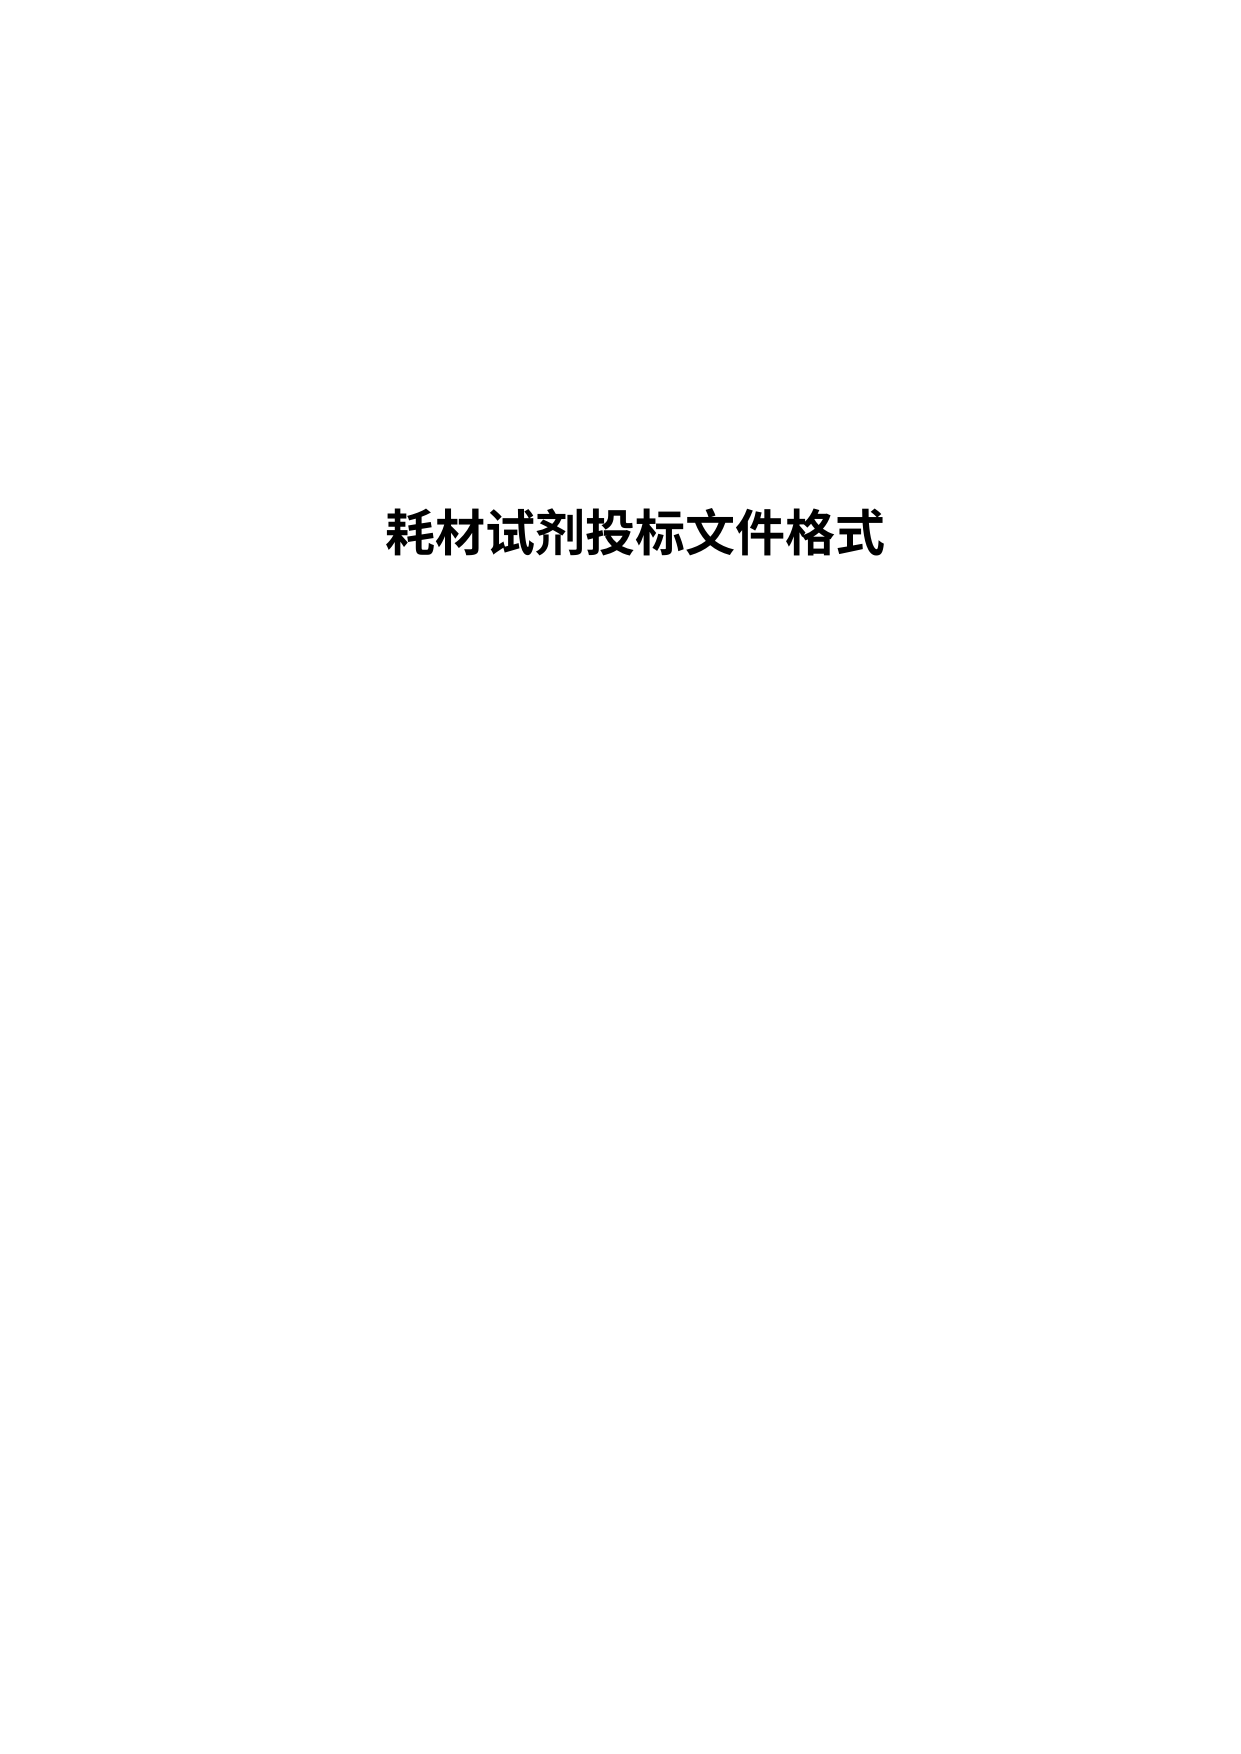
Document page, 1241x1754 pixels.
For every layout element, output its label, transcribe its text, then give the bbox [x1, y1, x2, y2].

text 耗材试剂投标文件格式 [148, 493, 1122, 566]
